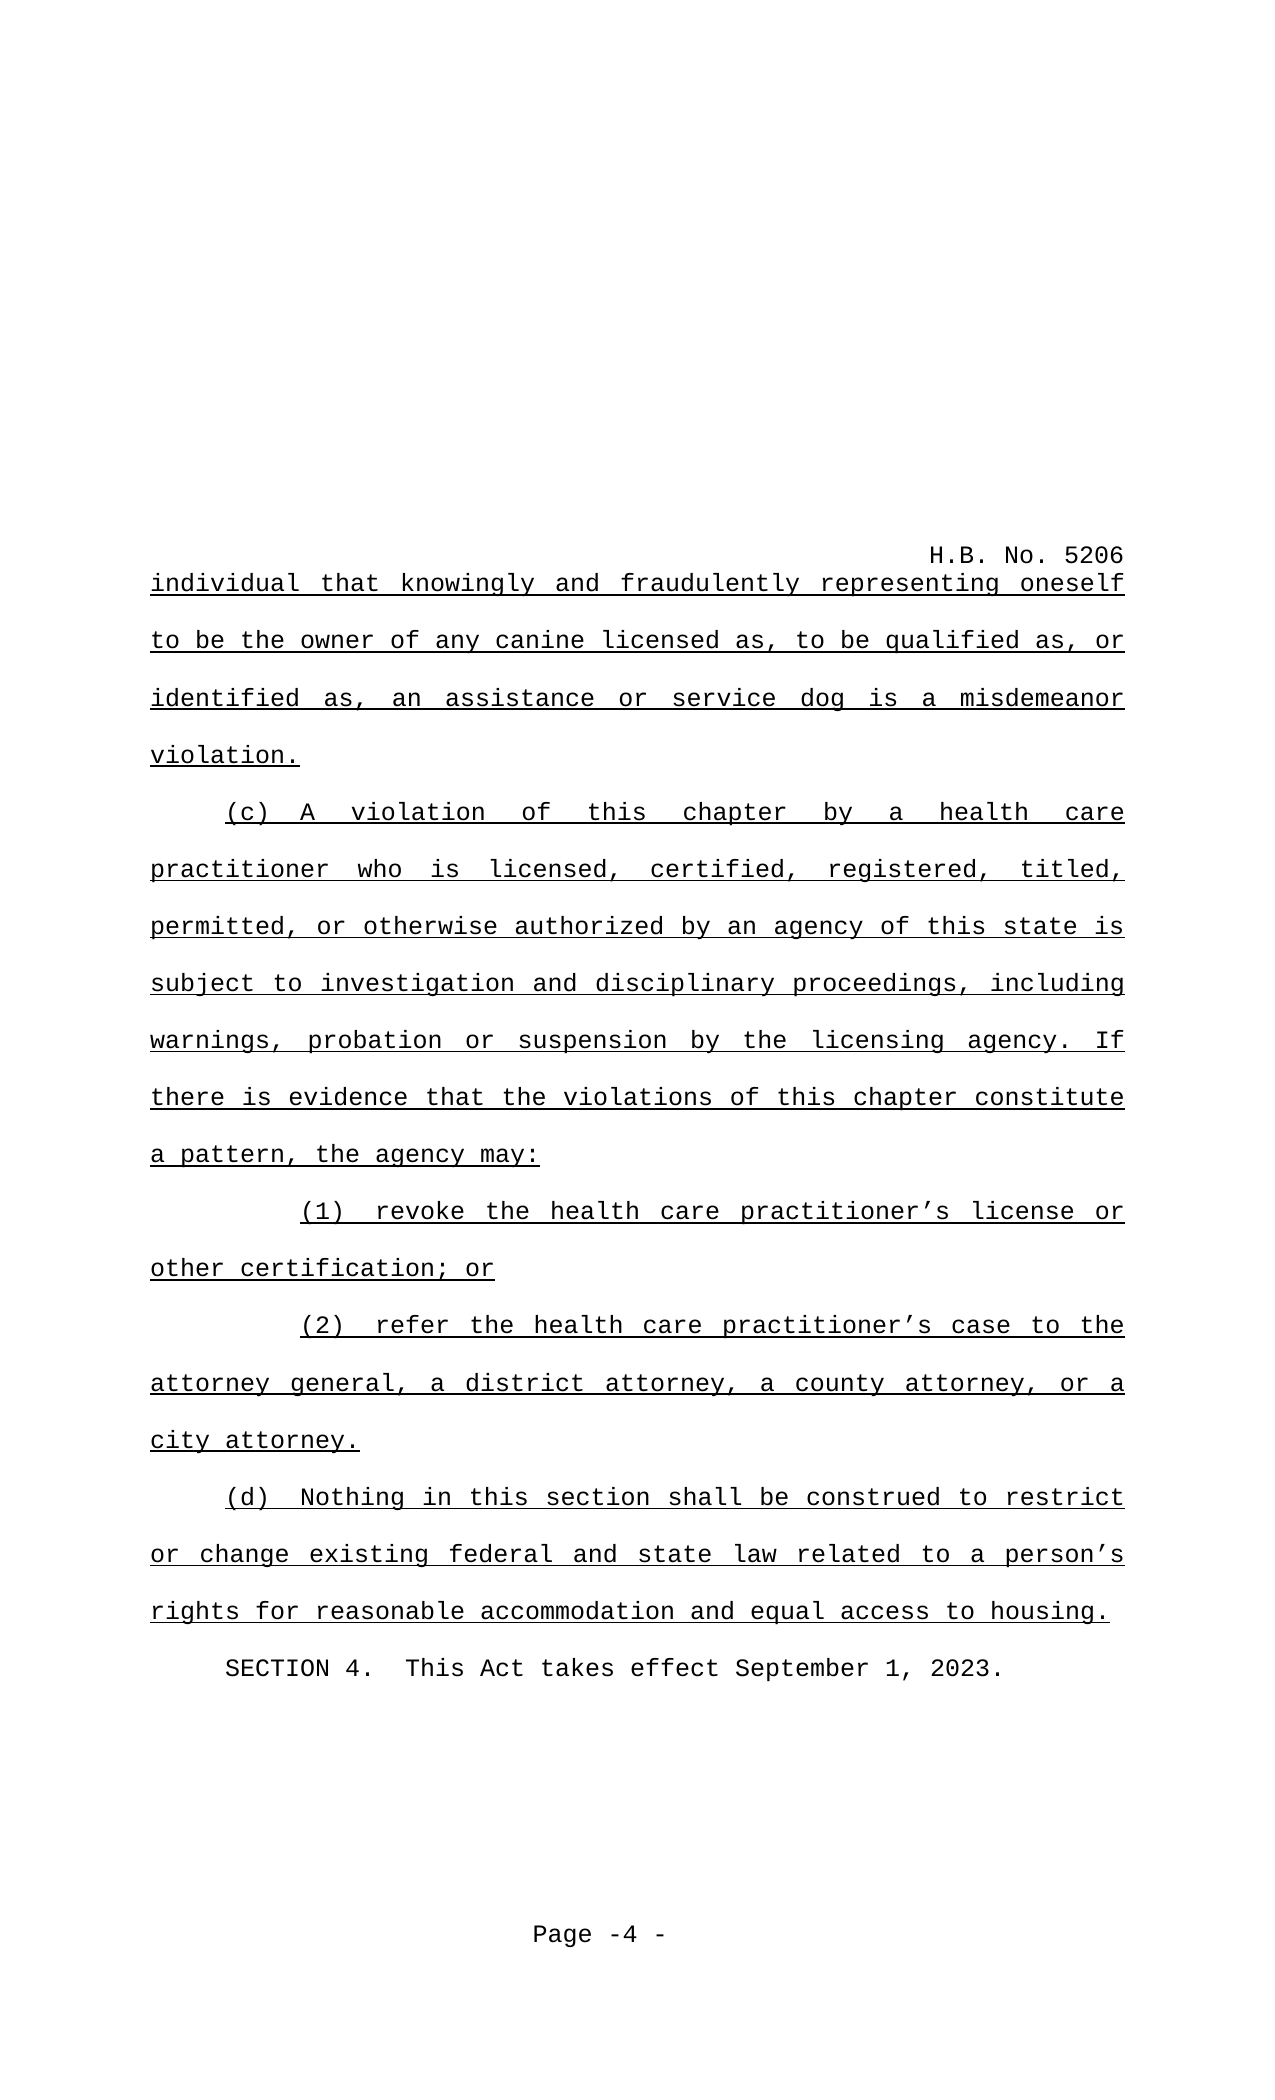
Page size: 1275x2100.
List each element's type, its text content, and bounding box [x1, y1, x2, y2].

text (d) Nothing in this section shall be construed to restrict or change existing federal and state law related to a person’s rights for reasonable accommodation and equal access to housing. [150, 1484, 1125, 1565]
text (c) A violation of this chapter by a health care practitioner who is licensed, certified, registered, titled, permitted, or otherwise authorized by an agency of this state is subject to investigation and disciplinary proceedings, including warnings, probation or suspension by the licensing agency. If there is evidence that the violations of this chapter constitute a pattern, the agency may: [150, 1052, 1125, 1108]
text (c) A violation of this chapter by a health care practitioner who is licensed, certified, registered, titled, permitted, or otherwise authorized by an agency of this state is subject to investigation and disciplinary proceedings, including warnings, probation or suspension by the licensing agency. If there is evidence that the violations of this chapter constitute a pattern, the agency may: [150, 881, 1125, 937]
text (c) A violation of this chapter by a health care practitioner who is licensed, certified, registered, titled, permitted, or otherwise authorized by an agency of this state is subject to investigation and disciplinary proceedings, including warnings, probation or suspension by the licensing agency. If there is evidence that the violations of this chapter constitute a pattern, the agency may: [150, 938, 1125, 994]
text (c) A violation of this chapter by a health care practitioner who is licensed, certified, registered, titled, permitted, or otherwise authorized by an agency of this state is subject to investigation and disciplinary proceedings, including warnings, probation or suspension by the licensing agency. If there is evidence that the violations of this chapter constitute a pattern, the agency may: [150, 995, 1125, 1051]
text (2) refer the health care practitioner’s case to the attorney general, a district attorney, a county attorney, or a city attorney. [150, 1313, 1125, 1393]
text SECTION 4. This Act takes effect September 1, 2023. [150, 1655, 1125, 1684]
text (1) revoke the health care practitioner’s license or other certification; or [150, 1199, 1125, 1284]
text (2) refer the health care practitioner’s case to the attorney general, a district attorney, a county attorney, or a city attorney. [150, 1395, 1125, 1456]
text (c) A violation of this chapter by a health care practitioner who is licensed, certified, registered, titled, permitted, or otherwise authorized by an agency of this state is subject to investigation and disciplinary proceedings, including warnings, probation or suspension by the licensing agency. If there is evidence that the violations of this chapter constitute a pattern, the agency may: [150, 799, 1125, 880]
text (c) A violation of this chapter by a health care practitioner who is licensed, certified, registered, titled, permitted, or otherwise authorized by an agency of this state is subject to investigation and disciplinary proceedings, including warnings, probation or suspension by the licensing agency. If there is evidence that the violations of this chapter constitute a pattern, the agency may: [150, 1110, 1125, 1170]
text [150, 571, 1125, 594]
text (d) Nothing in this section shall be construed to restrict or change existing federal and state law related to a person’s rights for reasonable accommodation and equal access to housing. [150, 1566, 1125, 1627]
